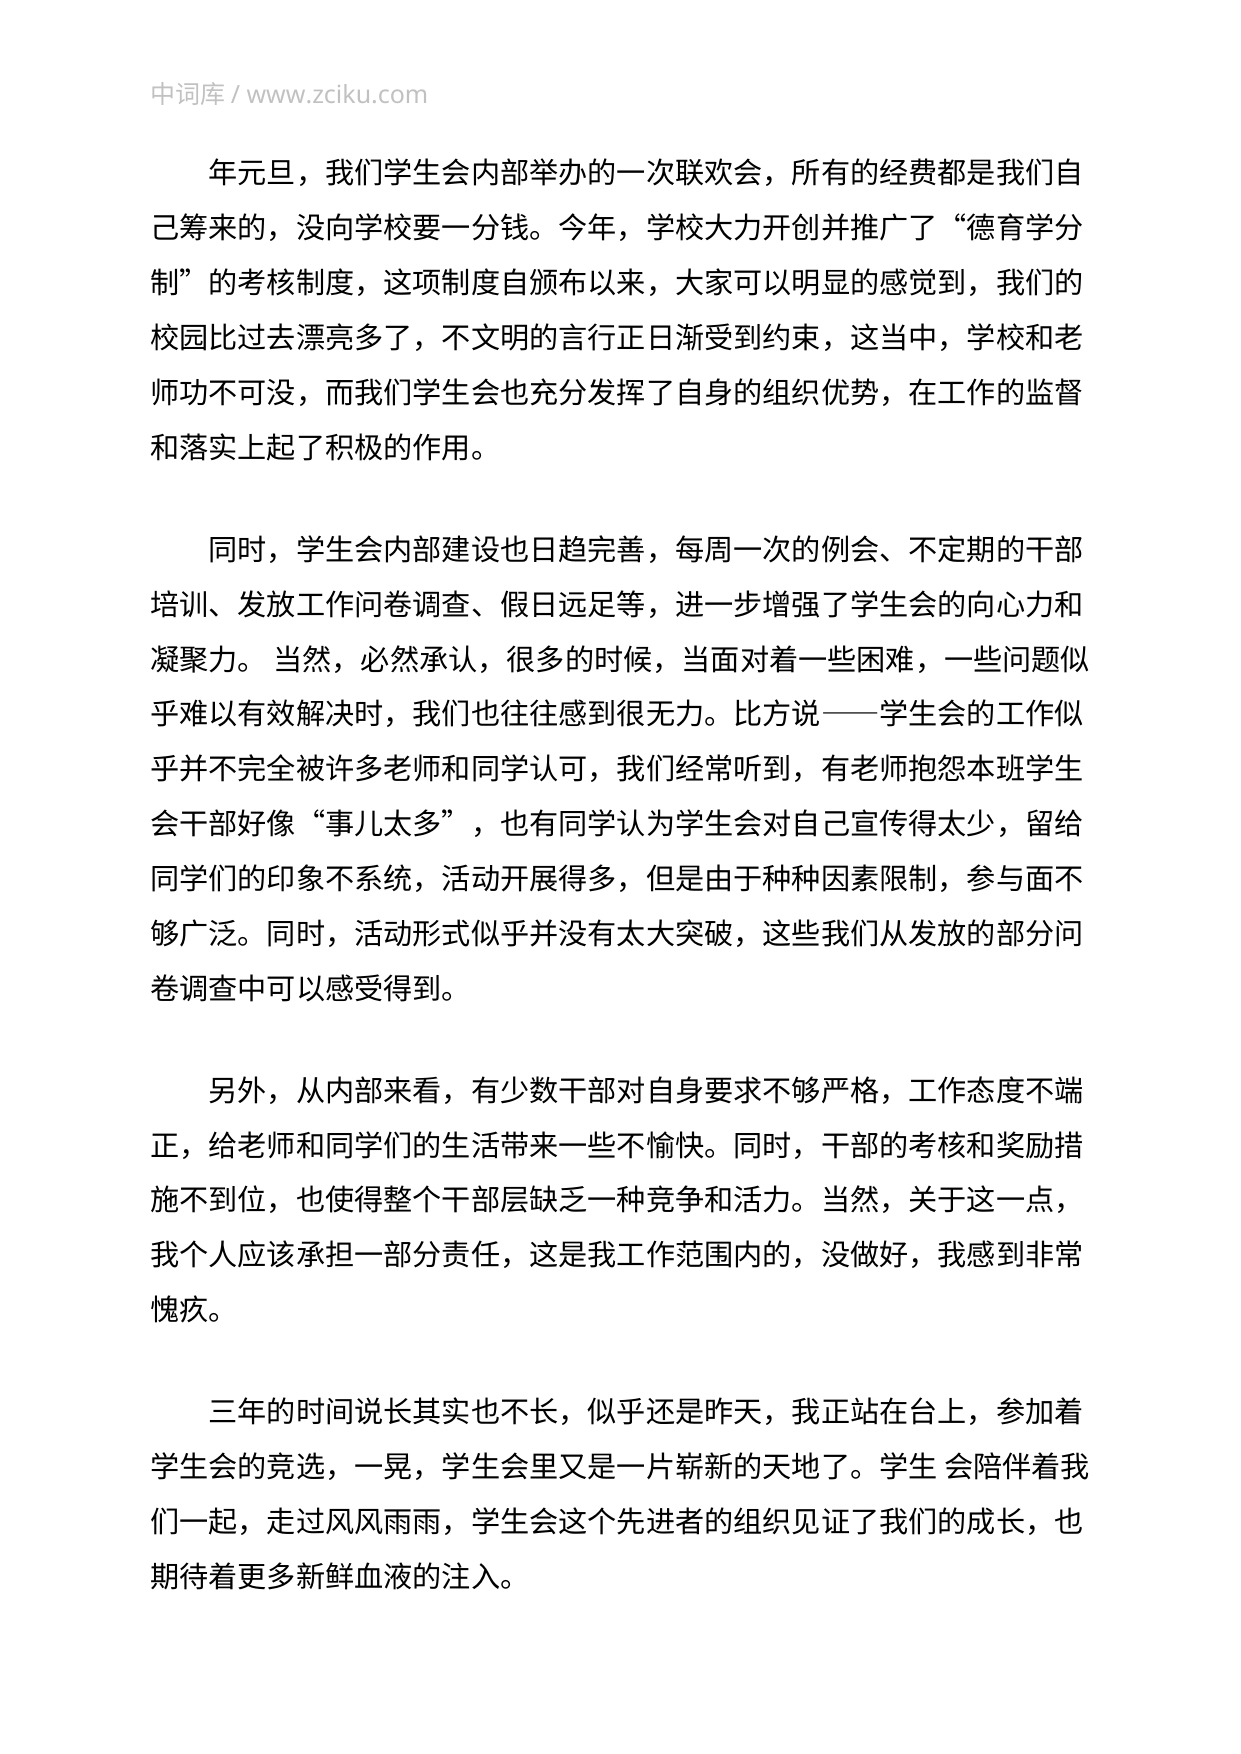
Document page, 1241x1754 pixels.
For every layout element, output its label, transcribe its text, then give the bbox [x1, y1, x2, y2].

text 同时，学生会内部建设也日趋完善，每周一次的例会、不定期的干部培训、发放工作问卷调查、假日远足等，进一步增强了学生会的向心力和凝聚力。 当然，必然承认，很多的时候，当面对着一些困难，一些问题似乎难以有效解决时，我们也往往感到很无力。比方说——学生会的工作似乎并不完全被许多老师和同学认可，我们经常听到，有老师抱怨本班学生会干部好像“事儿太多”，也有同学认为学生会对自己宣传得太少，留给同学们的印象不系统，活动开展得多，但是由于种种因素限制，参与面不够广泛。同时，活动形式似乎并没有太大突破，这些我们从发放的部分问卷调查中可以感受得到。 [150, 526, 1090, 1008]
text 年元旦，我们学生会内部举办的一次联欢会，所有的经费都是我们自己筹来的，没向学校要一分钱。今年，学校大力开创并推广了“德育学分制”的考核制度，这项制度自颁布以来，大家可以明显的感觉到，我们的校园比过去漂亮多了，不文明的言行正日渐受到约束，这当中，学校和老师功不可没，而我们学生会也充分发挥了自身的组织优势，在工作的监督和落实上起了积极的作用。 [150, 150, 1090, 467]
text 另外，从内部来看，有少数干部对自身要求不够严格，工作态度不端正，给老师和同学们的生活带来一些不愉快。同时，干部的考核和奖励措施不到位，也使得整个干部层缺乏一种竞争和活力。当然，关于这一点，我个人应该承担一部分责任，这是我工作范围内的，没做好，我感到非常愧疚。 [150, 1067, 1090, 1329]
text 三年的时间说长其实也不长，似乎还是昨天，我正站在台上，参加着学生会的竞选，一晃，学生会里又是一片崭新的天地了。学生 会陪伴着我们一起，走过风风雨雨，学生会这个先进者的组织见证了我们的成长，也期待着更多新鲜血液的注入。 [150, 1388, 1090, 1596]
